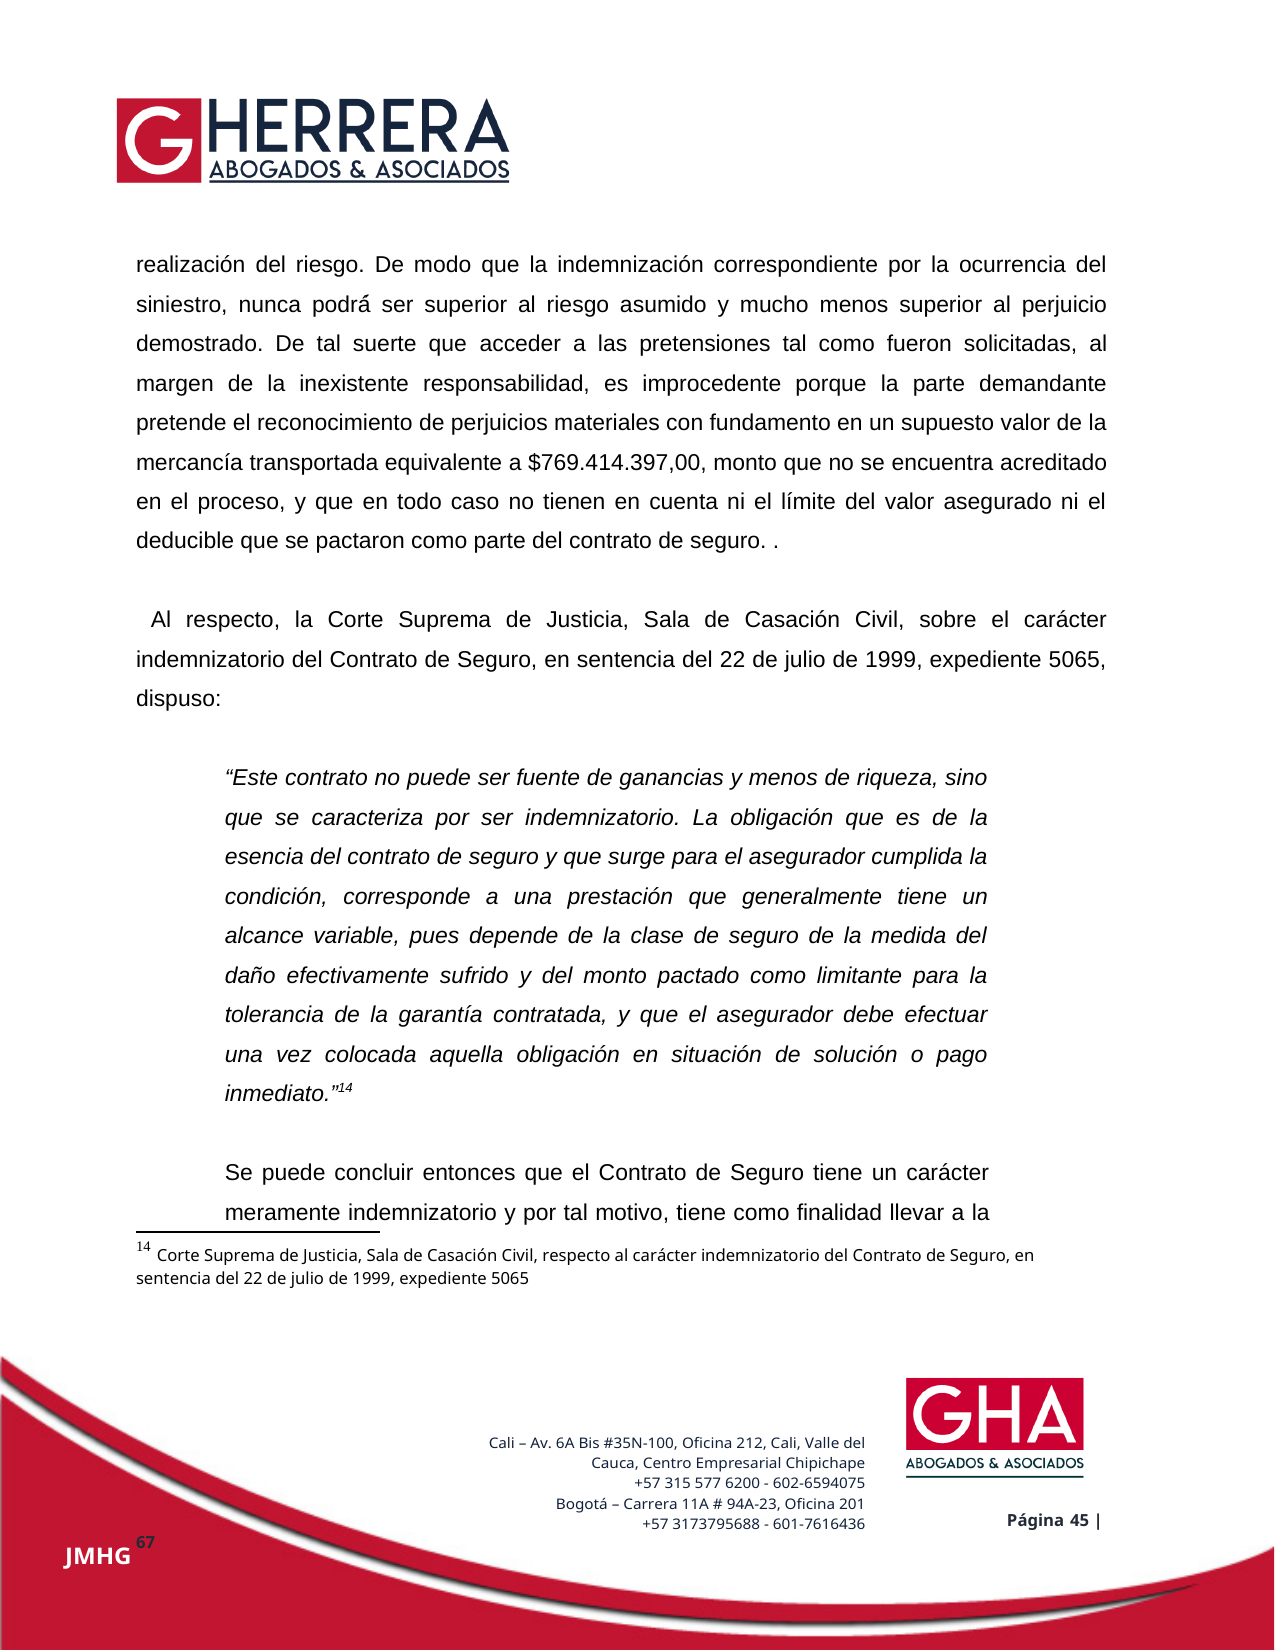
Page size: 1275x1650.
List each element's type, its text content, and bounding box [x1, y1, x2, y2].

picture [96, 75, 529, 206]
text “Este contrato no puede ser fuente de ganancias y menos de riqueza, sino que se caracteriza por ser indemnizatorio. La obligación que es de la esencia del contrato de seguro y que surge para el asegurador cumplida la condición, corresponde a una prestación que generalmente tiene un alcance variable, pues depende de la clase de seguro de la medida del daño efectivamente sufrido y del monto pactado como limitante para la tolerancia de la garantía contratada, y que el asegurador debe efectuar una vez colocada aquella obligación en situación de solución o pago inmediato.” [224, 764, 990, 1106]
text Al respecto, la Corte Suprema de Justicia, Sala de Casación Civil, sobre el carácter indemnizatorio del Contrato de Seguro, en sentencia del 22 de julio de 1999, expediente 5065, dispuso: [136, 606, 1107, 712]
picture [0, 1343, 1275, 1650]
